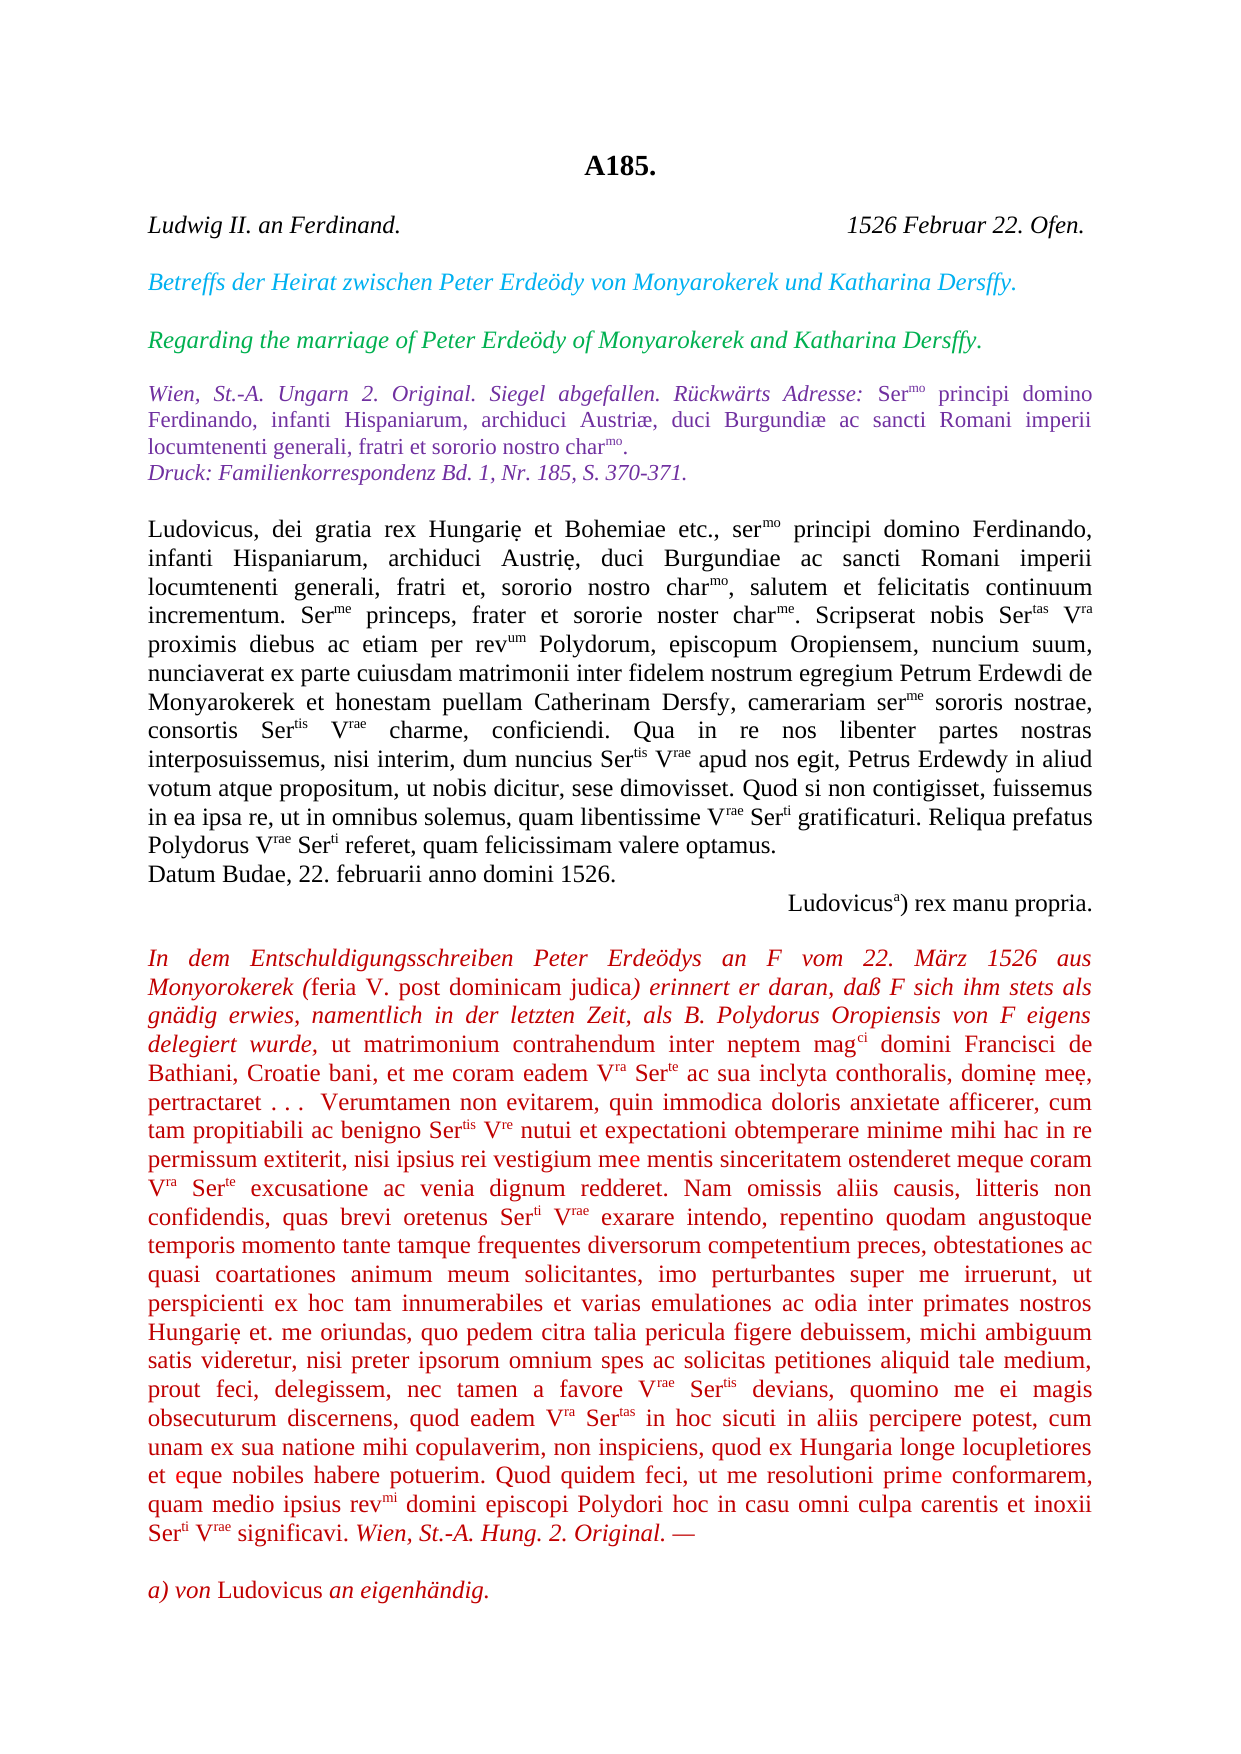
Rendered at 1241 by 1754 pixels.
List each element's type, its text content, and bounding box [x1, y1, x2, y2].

text Wien, St.-A. Ungarn 2. Original. Siegel abgefallen. Rückwärts Adresse: Sermo principi domino Ferdinando, infanti Hispaniarum, archiduci Austriæ, duci Burgundiæ ac sancti Romani imperii locumtenenti generali, fratri et sororio nostro charmo. [148, 380, 1093, 459]
text Ludovicusa) rex manu propria. [148, 888, 1093, 917]
text A185. [148, 148, 1093, 181]
text a) von Ludovicus an eigenhändig. [148, 1576, 1093, 1604]
table_header 1526 Februar 22. Ofen. [616, 210, 1096, 239]
text Druck: Familienkorrespondenz Bd. 1, Nr. 185, S. 370-371. [148, 459, 1093, 485]
text Datum Budae, 22. februarii anno domini 1526. [148, 859, 1093, 888]
text Ludovicus, dei gratia rex Hungariẹ et Bohemiae etc., sermo principi domino Ferdinando, infanti Hispaniarum, archiduci Austriẹ, duci Burgundiae ac sancti Romani imperii locumtenenti generali, fratri et, sororio nostro charmo, salutem et felicitatis continuum incrementum. Serme princeps, frater et sororie noster charme. Scripserat nobis Sertas Vra proximis diebus ac etiam per revum Polydorum, episcopum Oropiensem, nuncium suum, nunciaverat ex parte cuiusdam matrimonii inter fidelem nostrum egregium Petrum Erdewdi de Monyarokerek et honestam puellam Catherinam Dersfy, camerariam serme sororis nostrae, consortis Sertis Vrae charme, conficiendi. Qua in re nos libenter partes nostras interposuissemus, nisi interim, dum nuncius Sertis Vrae apud nos egit, Petrus Erdewdy in aliud votum atque propositum, ut nobis dicitur, sese dimovisset. Quod si non contigisset, fuissemus in ea ipsa re, ut in omnibus solemus, quam libentissime Vrae Serti gratificaturi. Reliqua prefatus Polydorus Vrae Serti referet, quam felicissimam valere optamus. [148, 514, 1093, 859]
table_header Ludwig II. an Ferdinand. [136, 210, 616, 239]
text Betreffs der Heirat zwischen Peter Erdeödy von Monyarokerek und Katharina Dersffy. [148, 267, 1093, 296]
text In dem Entschuldigungsschreiben Peter Erdeödys an F vom 22. März 1526 aus Monyorokerek (feria V. post dominicam judica) erinnert er daran, daß F sich ihm stets als gnädig erwies, namentlich in der letzten Zeit, als B. Polydorus Oropiensis von F eigens delegiert wurde, ut matrimonium contrahendum inter neptem magci domini Francisci de Bathiani, Croatie bani, et me coram eadem Vra Serte ac sua inclyta conthoralis, dominẹ meẹ, pertractaret ... Verumtamen non evitarem, quin immodica doloris anxietate afficerer, cum tam propitiabili ac benigno Sertis Vre nutui et expectationi obtemperare minime mihi hac in re permissum extiterit, nisi ipsius rei vestigium mee mentis sinceritatem ostenderet meque coram Vra Serte excusatione ac venia dignum redderet. Nam omissis aliis causis, litteris non confidendis, quas brevi oretenus Serti Vrae exarare intendo, repentino quodam angustoque temporis momento tante tamque frequentes diversorum competentium preces, obtestationes ac quasi coartationes animum meum solicitantes, imo perturbantes super me irruerunt, ut perspicienti ex hoc tam innumerabiles et varias emulationes ac odia inter primates nostros Hungariẹ et. me oriundas, quo pedem citra talia pericula figere debuissem, michi ambiguum satis videretur, nisi preter ipsorum omnium spes ac solicitas petitiones aliquid tale medium, prout feci, delegissem, nec tamen a favore Vrae Sertis devians, quomino me ei magis obsecuturum discernens, quod eadem Vra Sertas in hoc sicuti in aliis percipere potest, cum unam ex sua natione mihi copulaverim, non inspiciens, quod ex Hungaria longe locupletiores et eque nobiles habere potuerim. Quod quidem feci, ut me resolutioni prime conformarem, quam medio ipsius revmi domini episcopi Polydori hoc in casu omni culpa carentis et inoxii Serti Vrae significavi. Wien, St.-A. Hung. 2. Original. — [148, 943, 1093, 1547]
text Regarding the marriage of Peter Erdeödy of Monyarokerek and Katharina Dersffy. [148, 325, 1093, 354]
